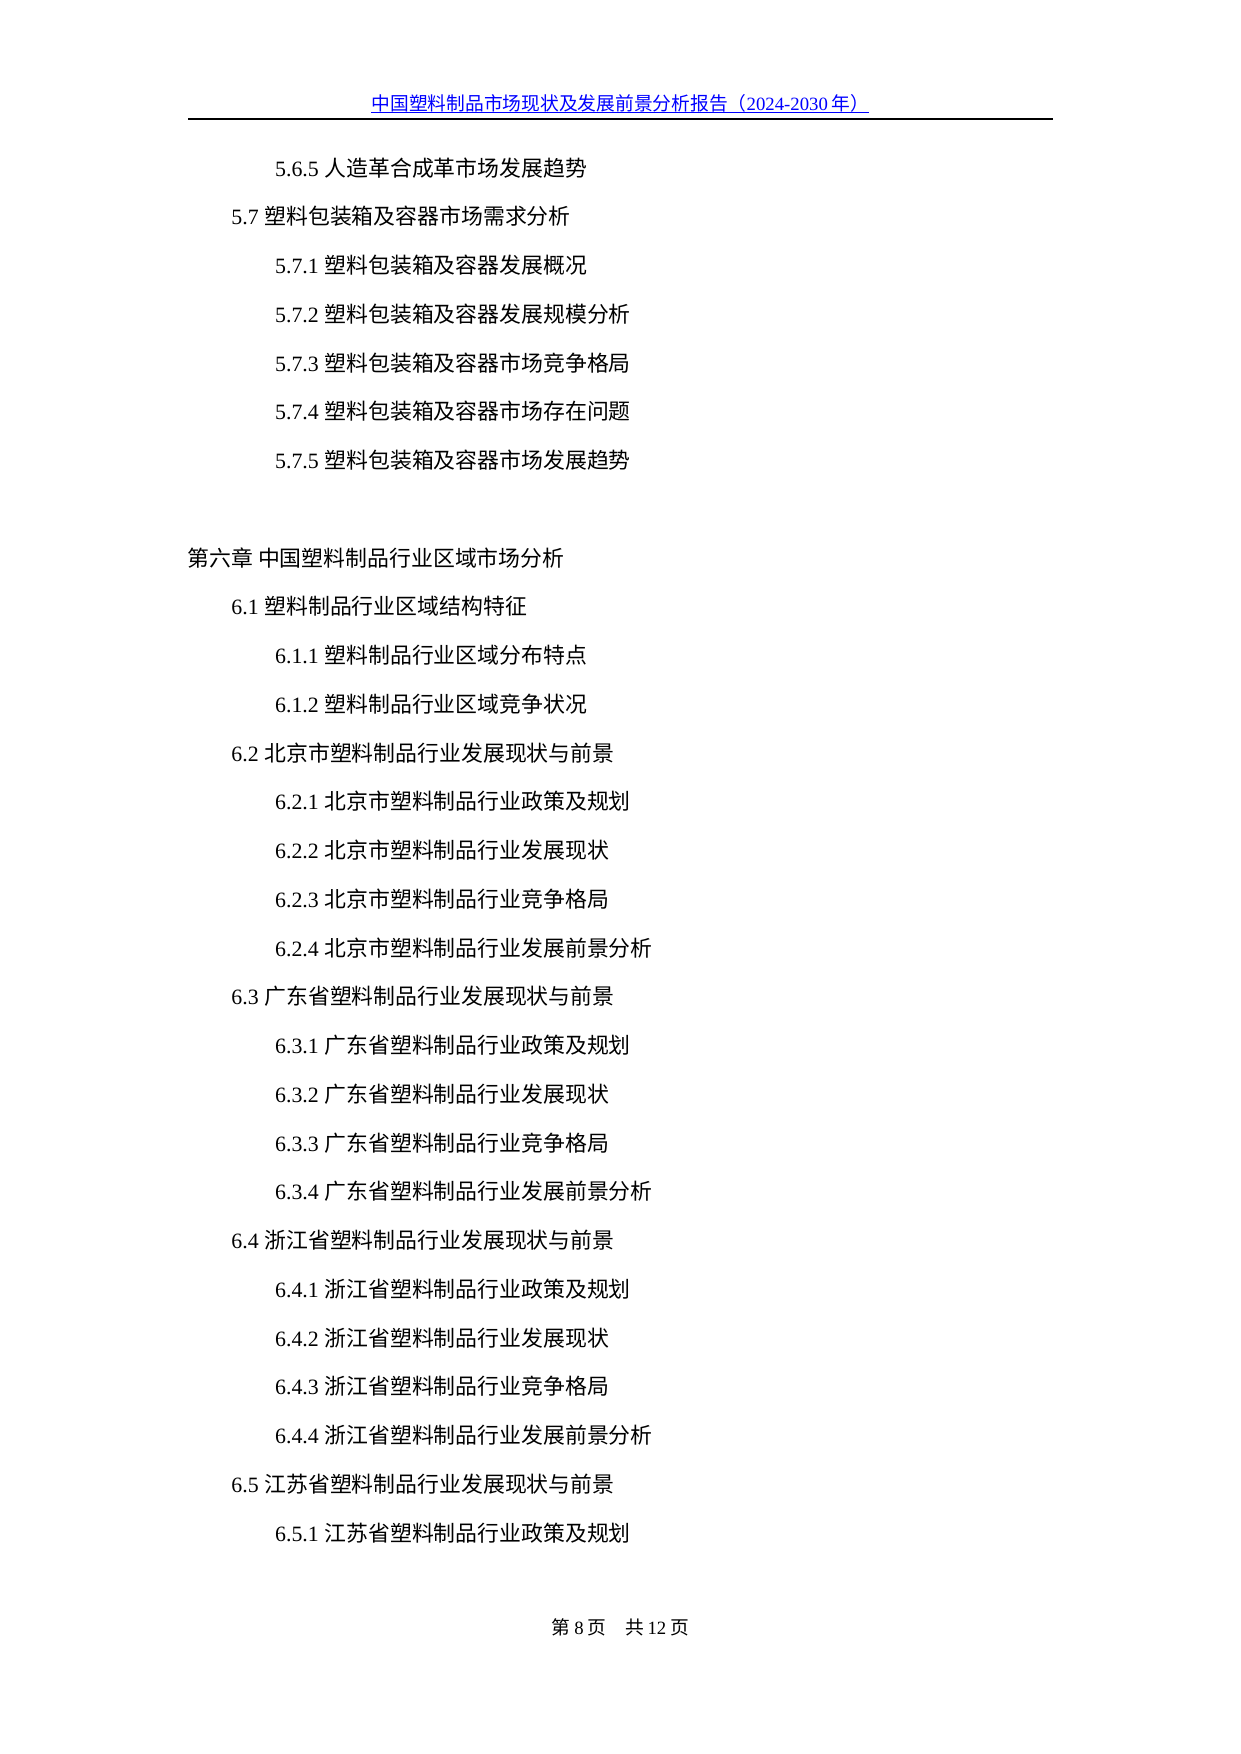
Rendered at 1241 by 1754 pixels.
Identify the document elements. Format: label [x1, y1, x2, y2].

text [187, 150, 1053, 1548]
